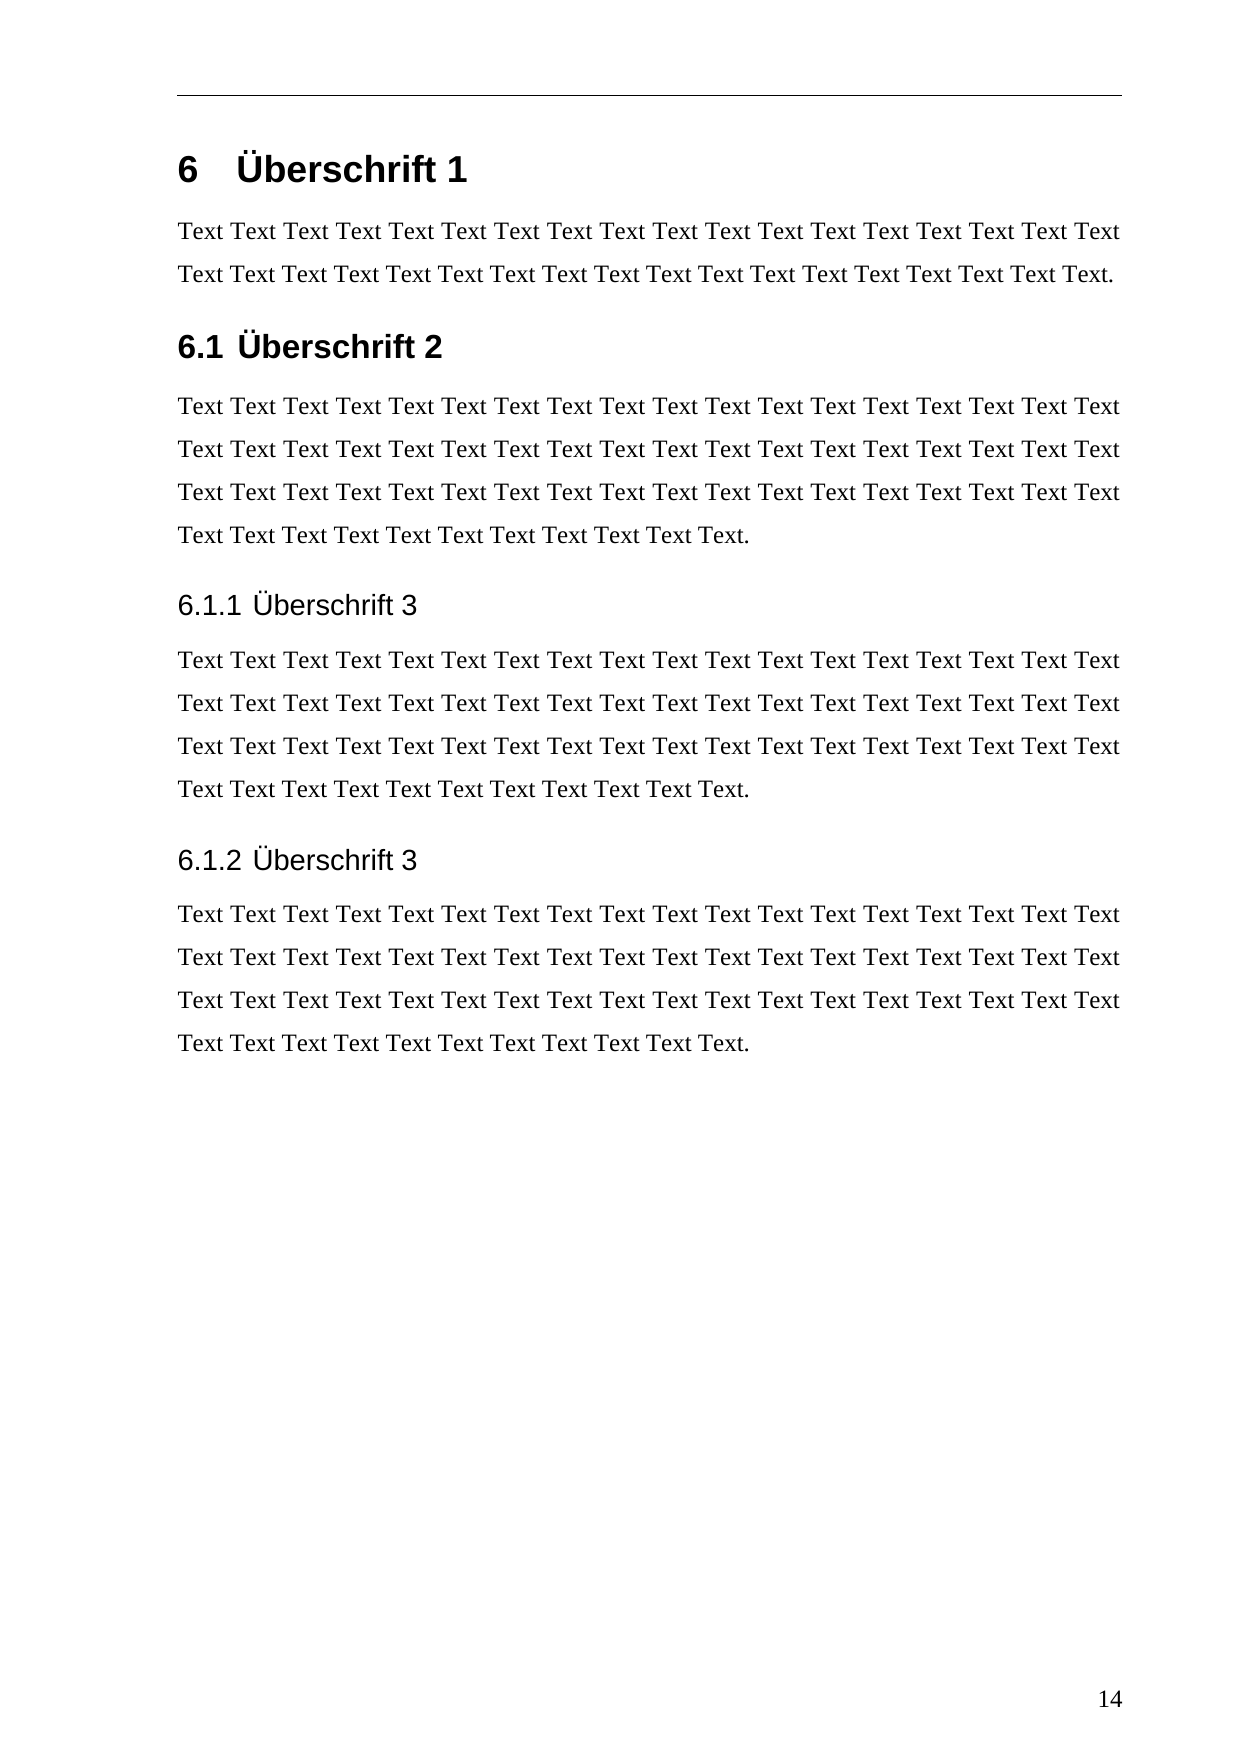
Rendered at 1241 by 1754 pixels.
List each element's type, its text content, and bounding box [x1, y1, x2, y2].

subtitle Überschrift 3 [177, 588, 1122, 622]
subtitle Überschrift 3 [177, 842, 1122, 876]
text Text Text Text Text Text Text Text Text Text Text Text Text Text Text Text Text Text Text Text Text Text Text Text Text Text Text Text Text Text Text Text Text Text Text Text Text Text Text Text Text Text Text Text Text Text Text Text Text Text Text Text Text Text Text Text Text Text Text Text Text Text Text Text Text Text. [177, 645, 1122, 803]
text Text Text Text Text Text Text Text Text Text Text Text Text Text Text Text Text Text Text Text Text Text Text Text Text Text Text Text Text Text Text Text Text Text Text Text Text Text Text Text Text Text Text Text Text Text Text Text Text Text Text Text Text Text Text Text Text Text Text Text Text Text Text Text Text Text. [177, 391, 1122, 549]
text Text Text Text Text Text Text Text Text Text Text Text Text Text Text Text Text Text Text Text Text Text Text Text Text Text Text Text Text Text Text Text Text Text Text Text Text. [177, 216, 1122, 288]
subtitle Überschrift 2 [177, 327, 1122, 366]
text Text Text Text Text Text Text Text Text Text Text Text Text Text Text Text Text Text Text Text Text Text Text Text Text Text Text Text Text Text Text Text Text Text Text Text Text Text Text Text Text Text Text Text Text Text Text Text Text Text Text Text Text Text Text Text Text Text Text Text Text Text Text Text Text Text. [177, 899, 1122, 1057]
subtitle Überschrift 1 [177, 148, 1122, 191]
